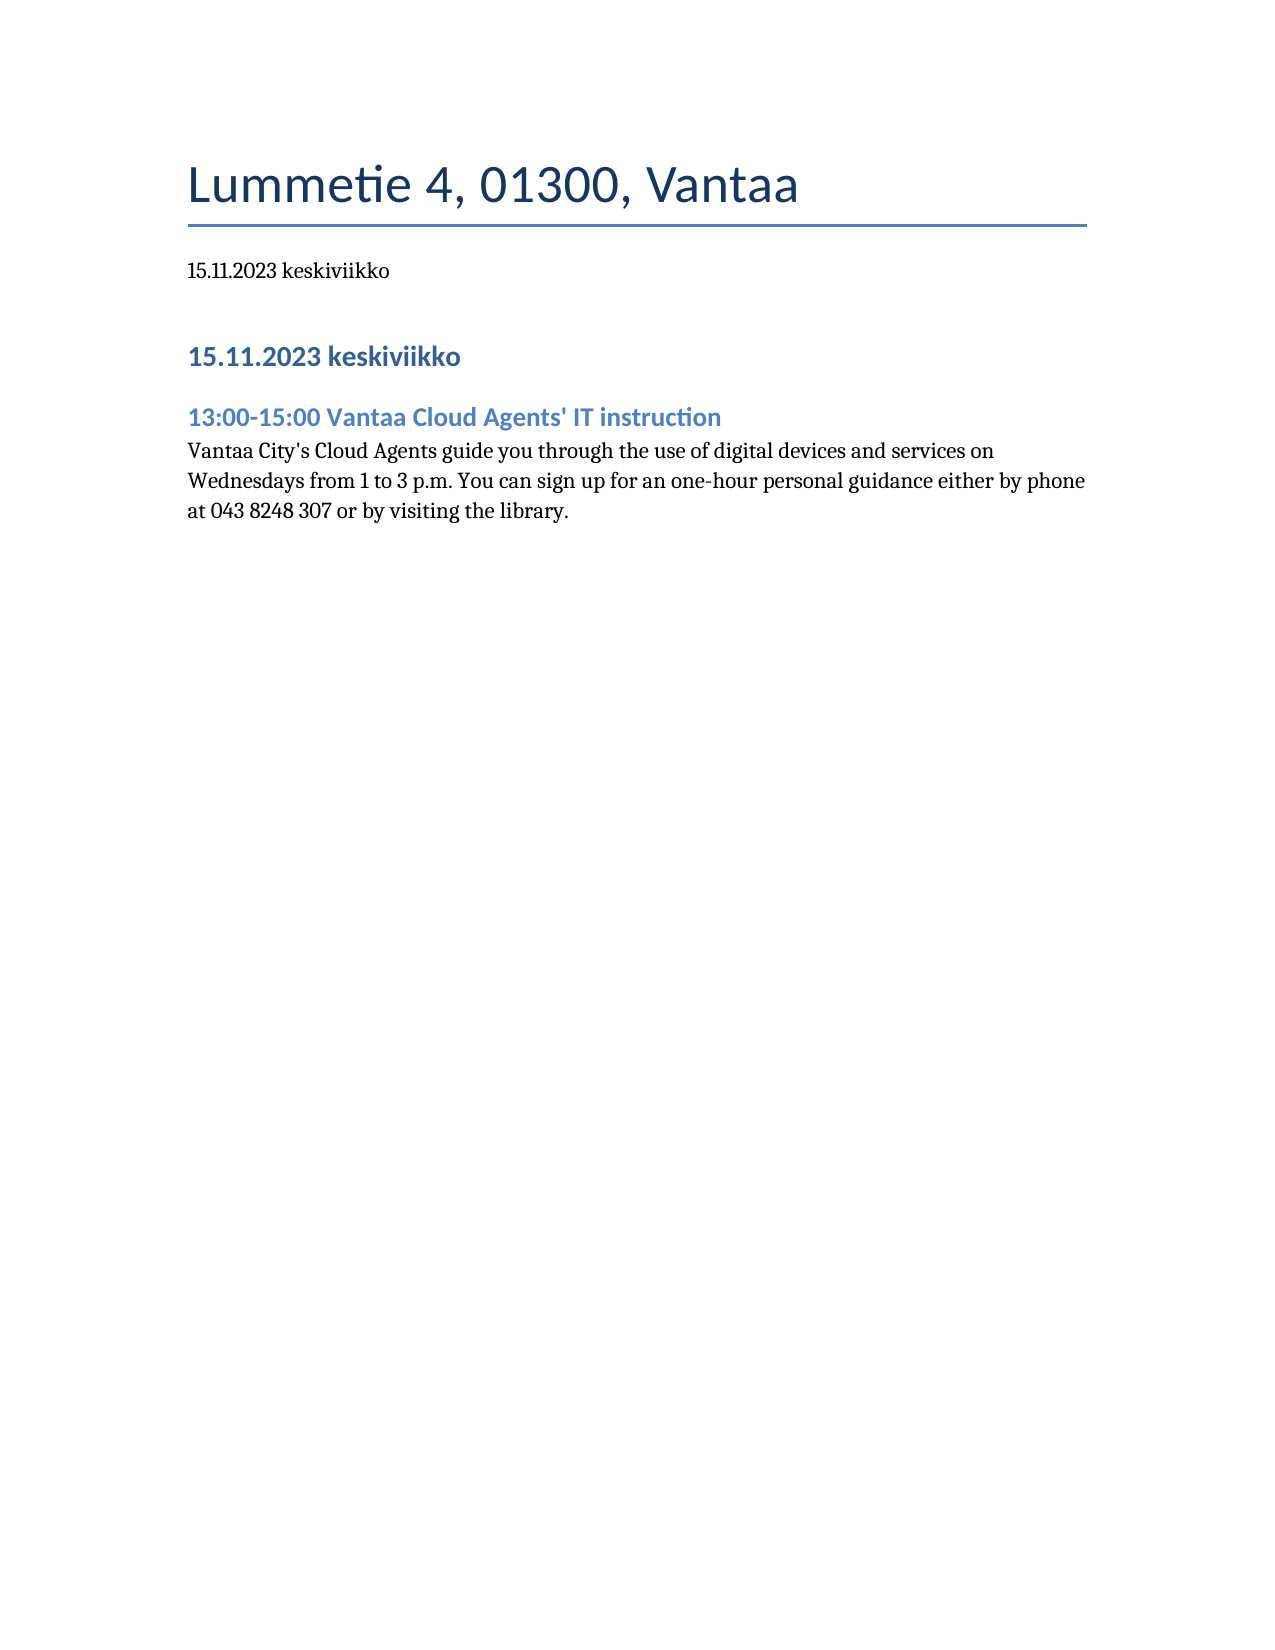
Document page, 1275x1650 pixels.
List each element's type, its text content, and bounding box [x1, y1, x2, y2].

text Vantaa City's Cloud Agents guide you through the use of digital devices and services on Wednesdays from 1 to 3 p.m. You can sign up for an one-hour personal guidance either by phone at 043 8248 307 or by visiting the library. [187, 438, 1087, 524]
text 15.11.2023 keskiviikko [187, 258, 1087, 284]
subtitle 13:00-15:00 Vantaa Cloud Agents' IT instruction [187, 400, 1087, 433]
subtitle 15.11.2023 keskiviikko [187, 338, 1087, 374]
title Lummetie 4, 01300, Vantaa [187, 150, 1087, 227]
